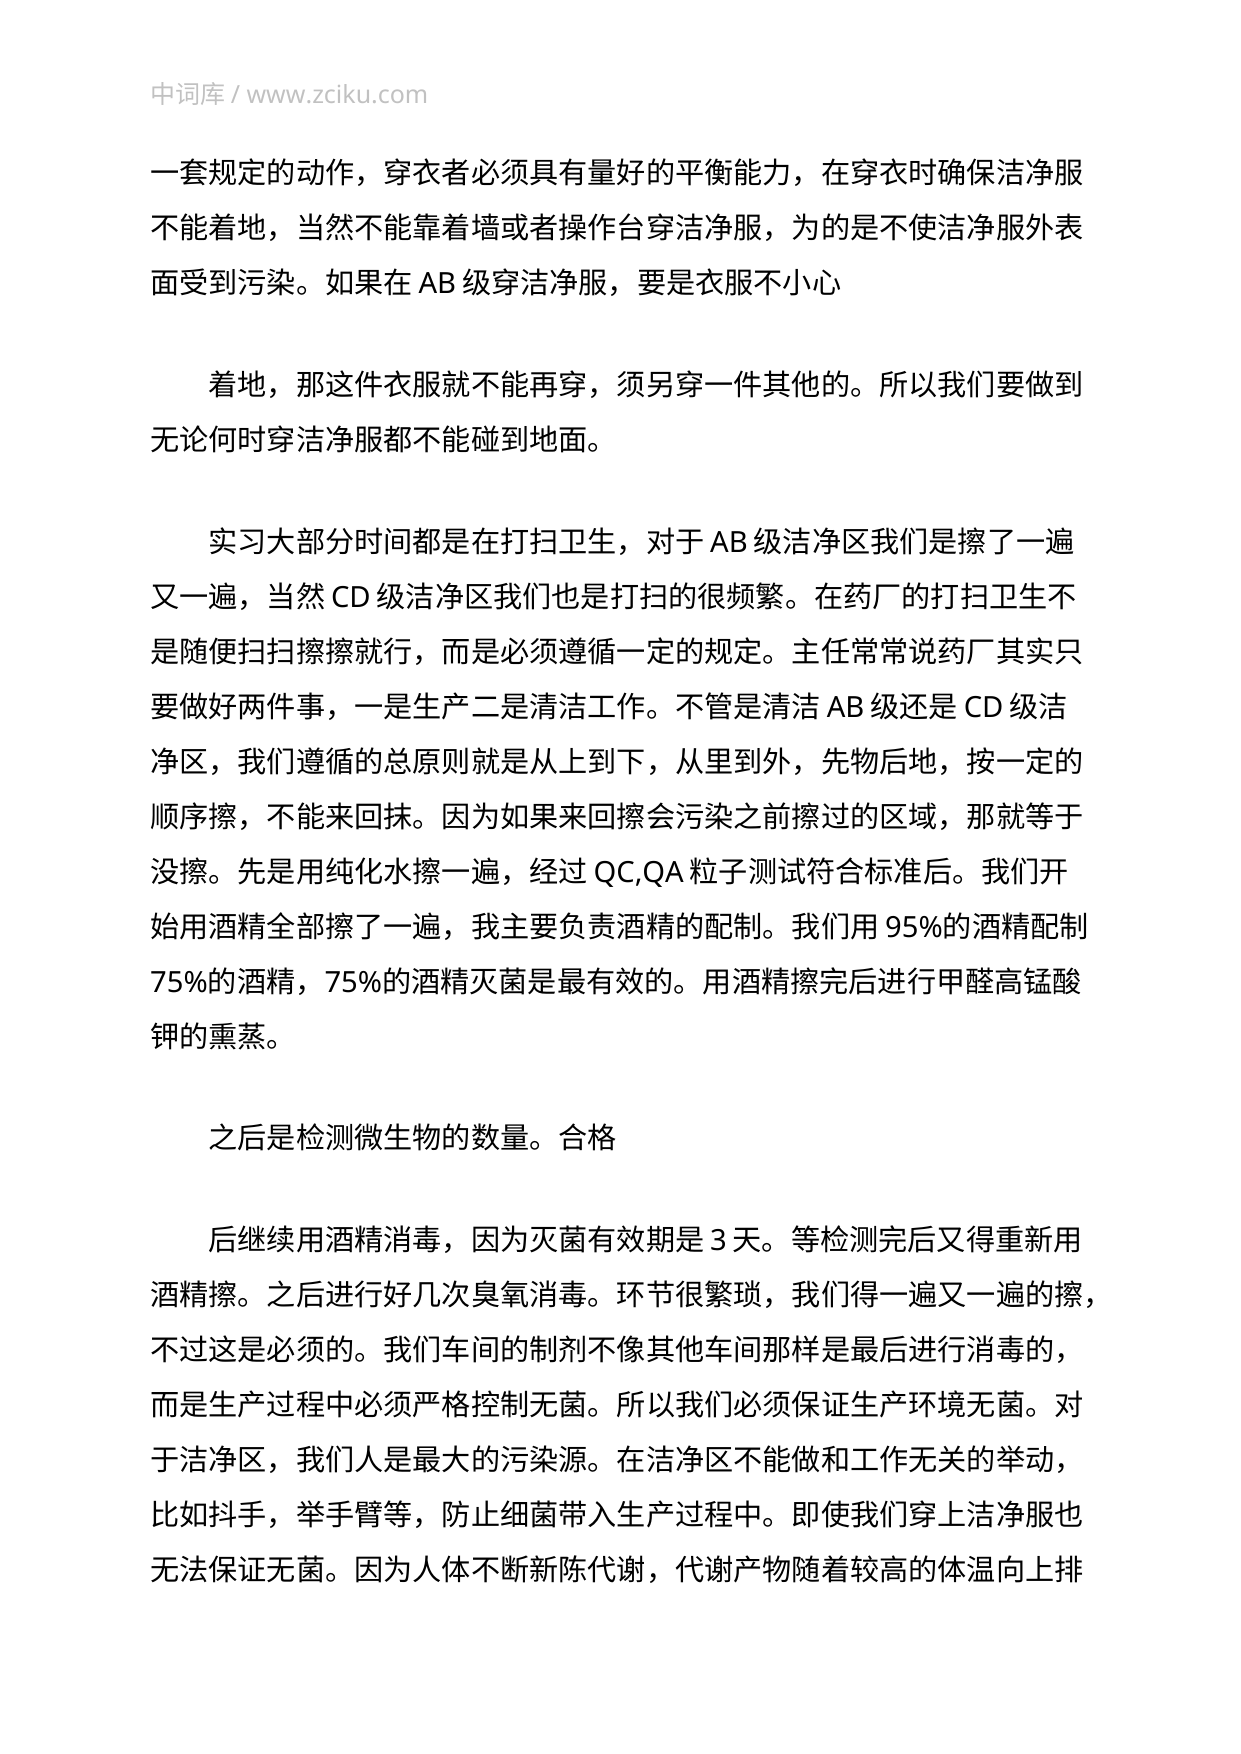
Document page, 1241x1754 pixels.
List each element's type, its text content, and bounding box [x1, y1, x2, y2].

text 着地，那这件衣服就不能再穿，须另穿一件其他的。所以我们要做到无论何时穿洁净服都不能碰到地面。 [150, 362, 1090, 459]
text 之后是检测微生物的数量。合格 [150, 1115, 1090, 1157]
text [150, 1217, 1090, 1588]
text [150, 150, 1090, 302]
text 实习大部分时间都是在打扫卫生，对于AB级洁净区我们是擦了一遍又一遍，当然CD级洁净区我们也是打扫的很频繁。在药厂的打扫卫生不是随便扫扫擦擦就行，而是必须遵循一定的规定。主任常常说药厂其实只要做好两件事，一是生产二是清洁工作。不管是清洁AB级还是CD级洁净区，我们遵循的总原则就是从上到下，从里到外，先物后地，按一定的顺序擦，不能来回抹。因为如果来回擦会污染之前擦过的区域，那就等于没擦。先是用纯化水擦一遍，经过QC,QA粒子测试符合标准后。我们开始用酒精全部擦了一遍，我主要负责酒精的配制。我们用95%的酒精配制75%的酒精，75%的酒精灭菌是最有效的。用酒精擦完后进行甲醛高锰酸钾的熏蒸。 [150, 518, 1090, 1055]
